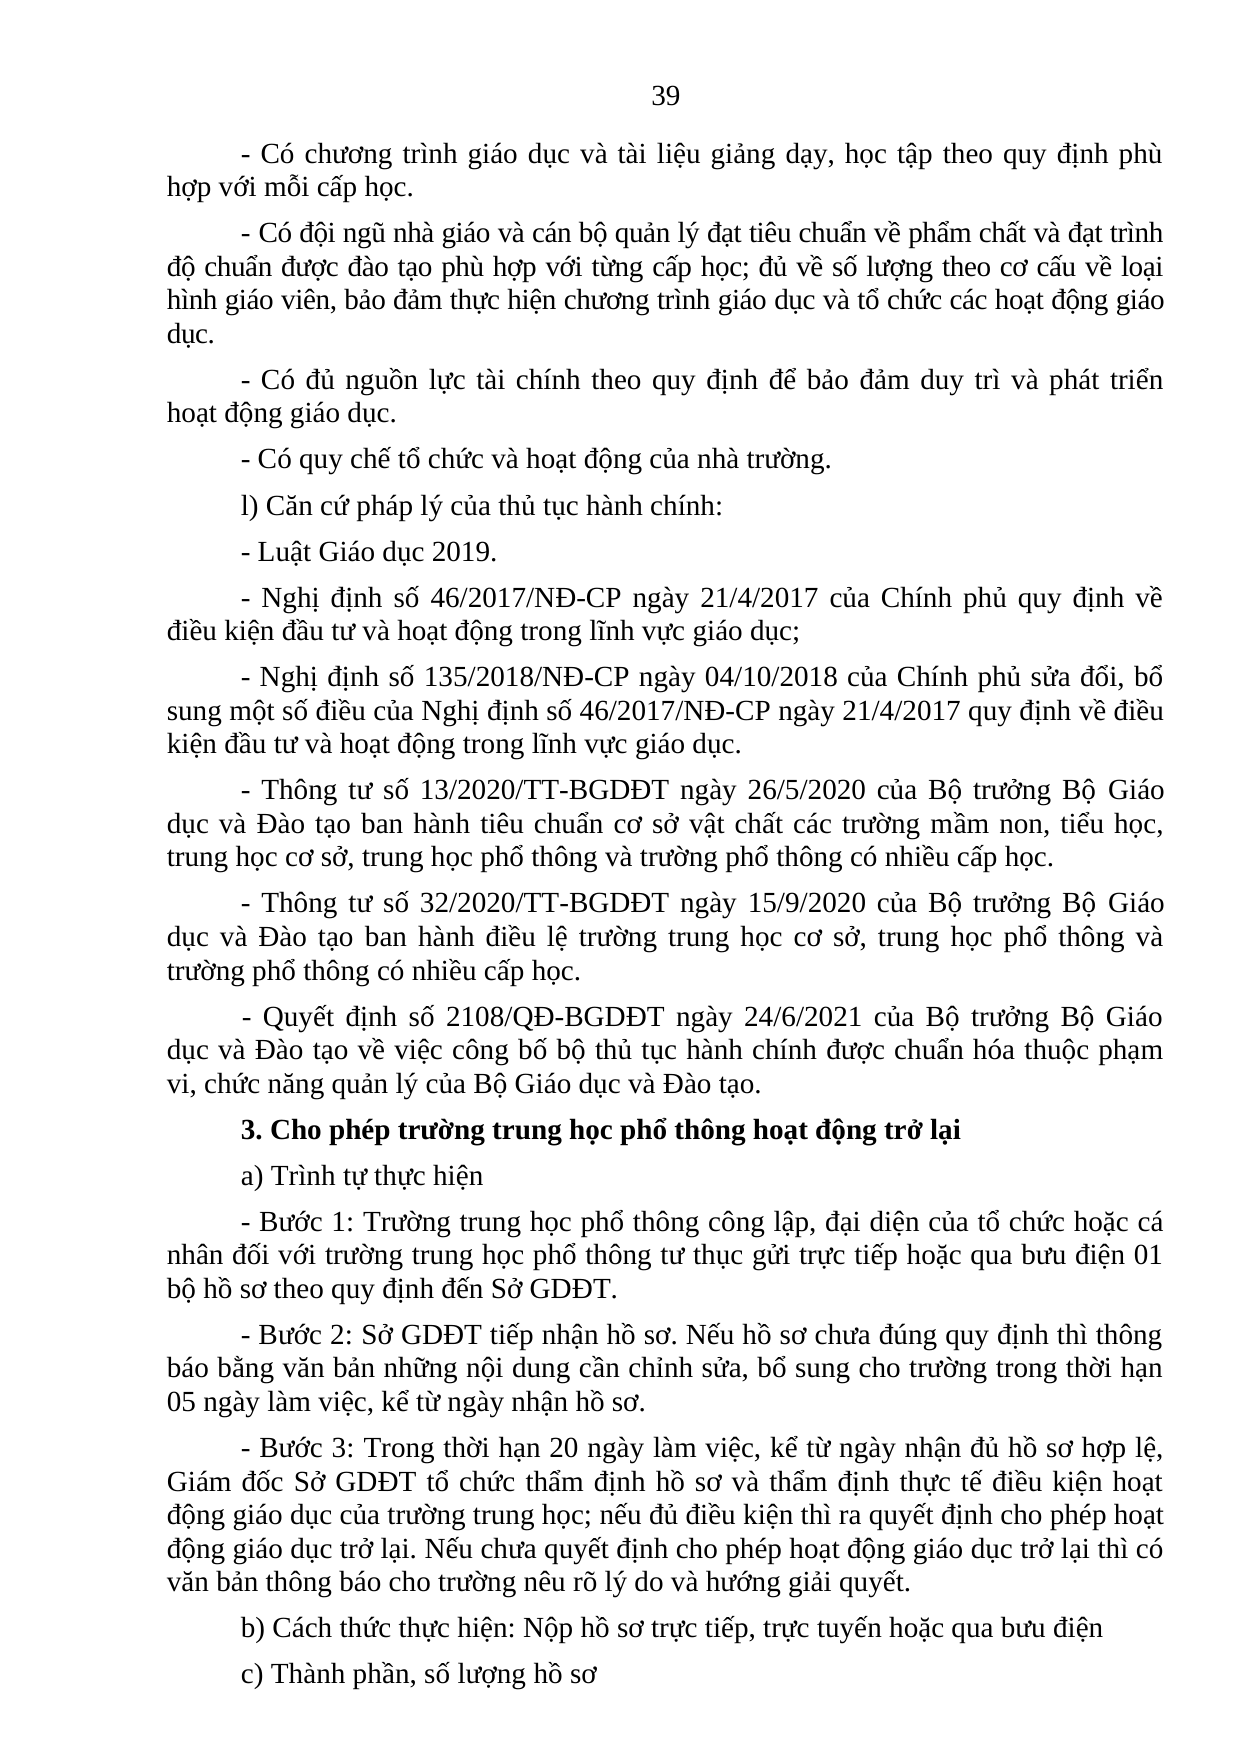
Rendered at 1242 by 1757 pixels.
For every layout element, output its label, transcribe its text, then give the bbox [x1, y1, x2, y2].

text c) Thành phần, số lượng hồ sơ [167, 1656, 1164, 1690]
text - Có chương trình giáo dục và tài liệu giảng dạy, học tập theo quy định phù hợp với mỗi cấp học. [167, 136, 1164, 203]
text - Luật Giáo dục 2019. [167, 534, 1164, 567]
text - Quyết định số 2108/QĐ-BGDĐT ngày 24/6/2021 của Bộ trưởng Bộ Giáo dục và Đào tạo về việc công bố bộ thủ tục hành chính được chuẩn hóa thuộc phạm vi, chức năng quản lý của Bộ Giáo dục và Đào tạo. [167, 999, 1164, 1099]
text - Bước 2: Sở GDĐT tiếp nhận hồ sơ. Nếu hồ sơ chưa đúng quy định thì thông báo bằng văn bản những nội dung cần chỉnh sửa, bổ sung cho trường trong thời hạn 05 ngày làm việc, kể từ ngày nhận hồ sơ. [167, 1317, 1164, 1418]
subtitle 3. Cho phép trường trung học phổ thông hoạt động trở lại [167, 1112, 1164, 1145]
text - Có quy chế tổ chức và hoạt động của nhà trường. [167, 442, 1164, 475]
text b) Cách thức thực hiện: Nộp hồ sơ trực tiếp, trực tuyến hoặc qua bưu điện [167, 1610, 1164, 1644]
text - Nghị định số 135/2018/NĐ-CP ngày 04/10/2018 của Chính phủ sửa đổi, bổ sung một số điều của Nghị định số 46/2017/NĐ-CP ngày 21/4/2017 quy định về điều kiện đầu tư và hoạt động trong lĩnh vực giáo dục. [167, 659, 1164, 760]
text - Bước 1: Trường trung học phổ thông công lập, đại diện của tổ chức hoặc cá nhân đối với trường trung học phổ thông tư thục gửi trực tiếp hoặc qua bưu điện 01 bộ hồ sơ theo quy định đến Sở GDĐT. [167, 1204, 1164, 1304]
text a) Trình tự thực hiện [167, 1158, 1164, 1191]
text - Có đội ngũ nhà giáo và cán bộ quản lý đạt tiêu chuẩn về phẩm chất và đạt trình độ chuẩn được đào tạo phù hợp với từng cấp học; đủ về số lượng theo cơ cấu về loại hình giáo viên, bảo đảm thực hiện chương trình giáo dục và tổ chức các hoạt động giáo dục. [167, 215, 1164, 349]
text - Thông tư số 32/2020/TT-BGDĐT ngày 15/9/2020 của Bộ trưởng Bộ Giáo dục và Đào tạo ban hành điều lệ trường trung học cơ sở, trung học phổ thông và trường phổ thông có nhiều cấp học. [167, 886, 1164, 986]
text - Nghị định số 46/2017/NĐ-CP ngày 21/4/2017 của Chính phủ quy định về điều kiện đầu tư và hoạt động trong lĩnh vực giáo dục; [167, 580, 1164, 647]
text - Thông tư số 13/2020/TT-BGDĐT ngày 26/5/2020 của Bộ trưởng Bộ Giáo dục và Đào tạo ban hành tiêu chuẩn cơ sở vật chất các trường mầm non, tiểu học, trung học cơ sở, trung học phổ thông và trường phổ thông có nhiều cấp học. [167, 772, 1164, 873]
text l) Căn cứ pháp lý của thủ tục hành chính: [167, 488, 1164, 521]
text - Bước 3: Trong thời hạn 20 ngày làm việc, kể từ ngày nhận đủ hồ sơ hợp lệ, Giám đốc Sở GDĐT tổ chức thẩm định hồ sơ và thẩm định thực tế điều kiện hoạt động giáo dục của trường trung học; nếu đủ điều kiện thì ra quyết định cho phép hoạt động giáo dục trở lại. Nếu chưa quyết định cho phép hoạt động giáo dục trở lại thì có văn bản thông báo cho trường nêu rõ lý do và hướng giải quyết. [167, 1430, 1164, 1598]
text - Có đủ nguồn lực tài chính theo quy định để bảo đảm duy trì và phát triển hoạt động giáo dục. [167, 362, 1164, 429]
